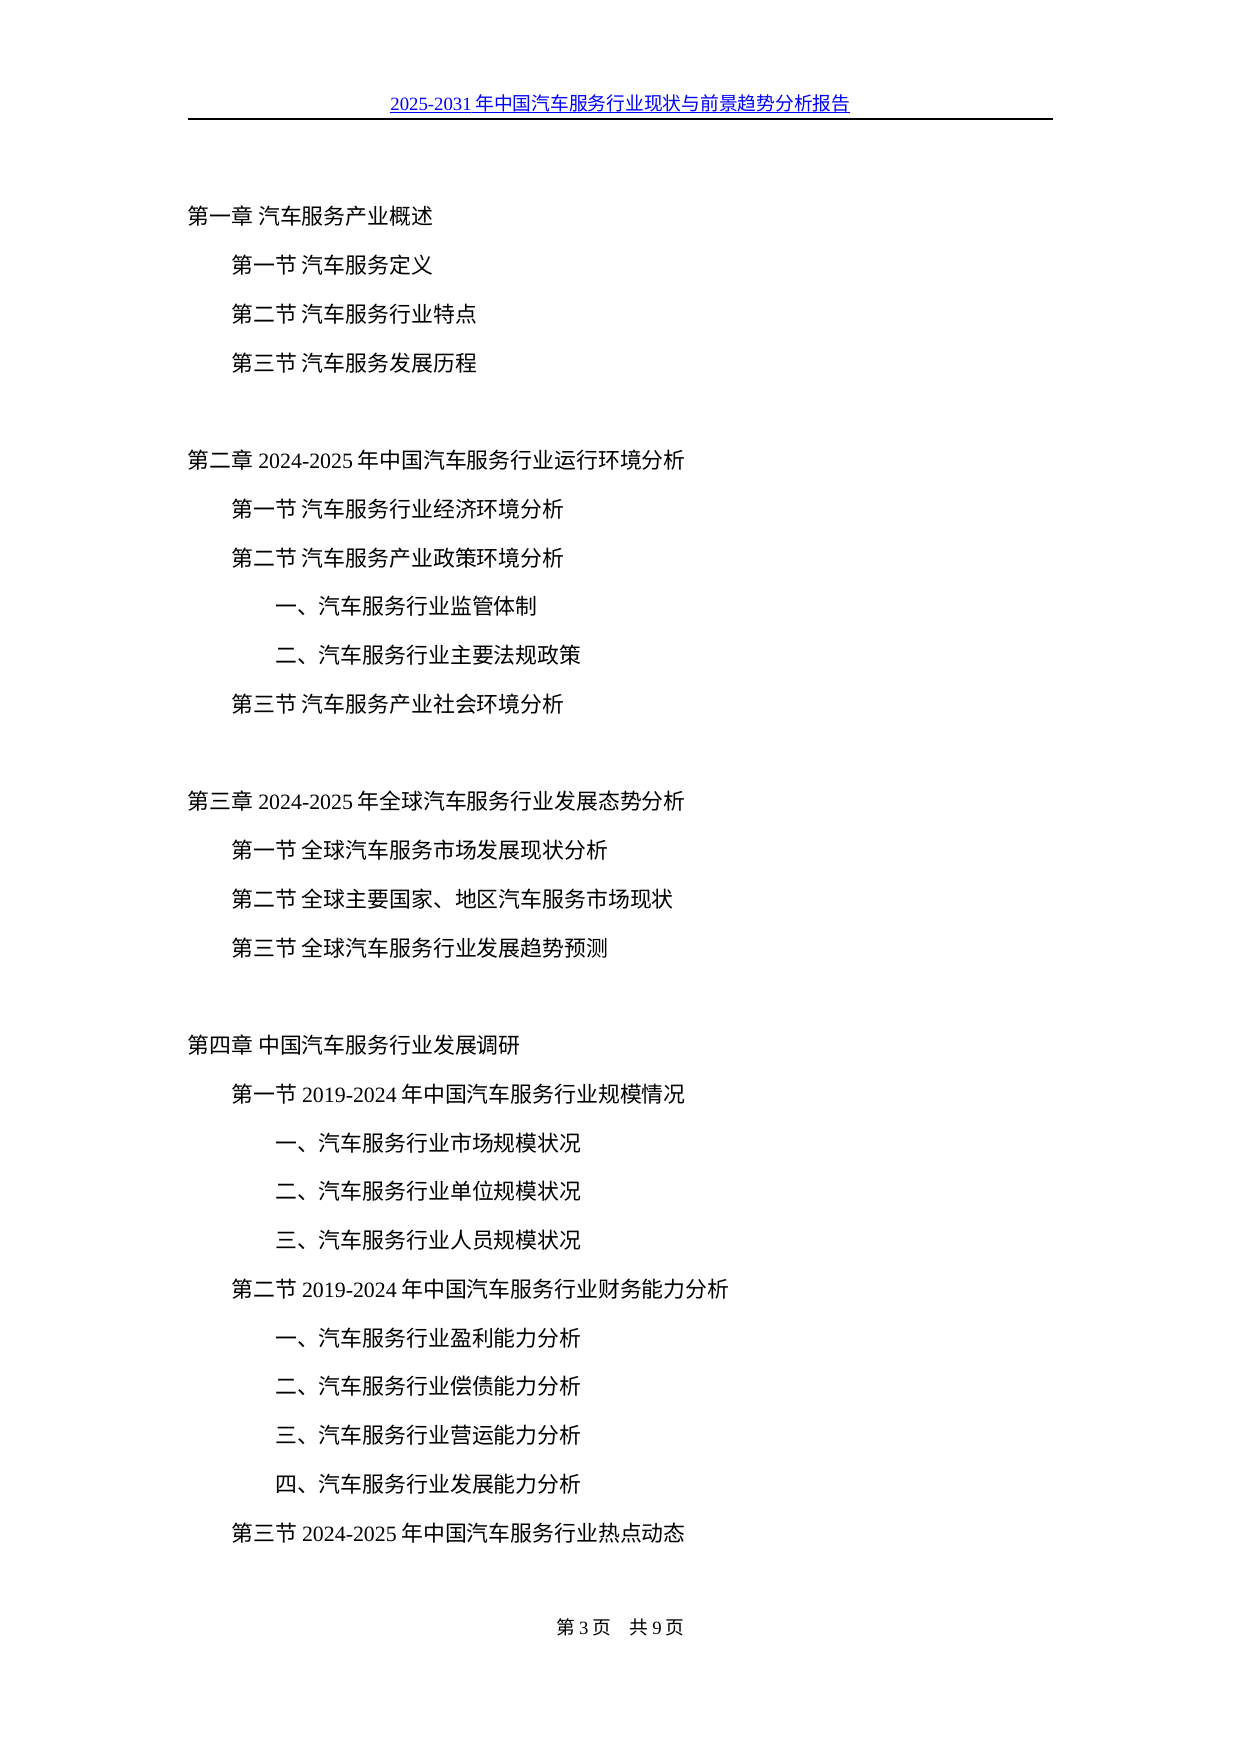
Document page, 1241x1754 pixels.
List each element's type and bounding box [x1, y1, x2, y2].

text [187, 150, 1053, 1548]
